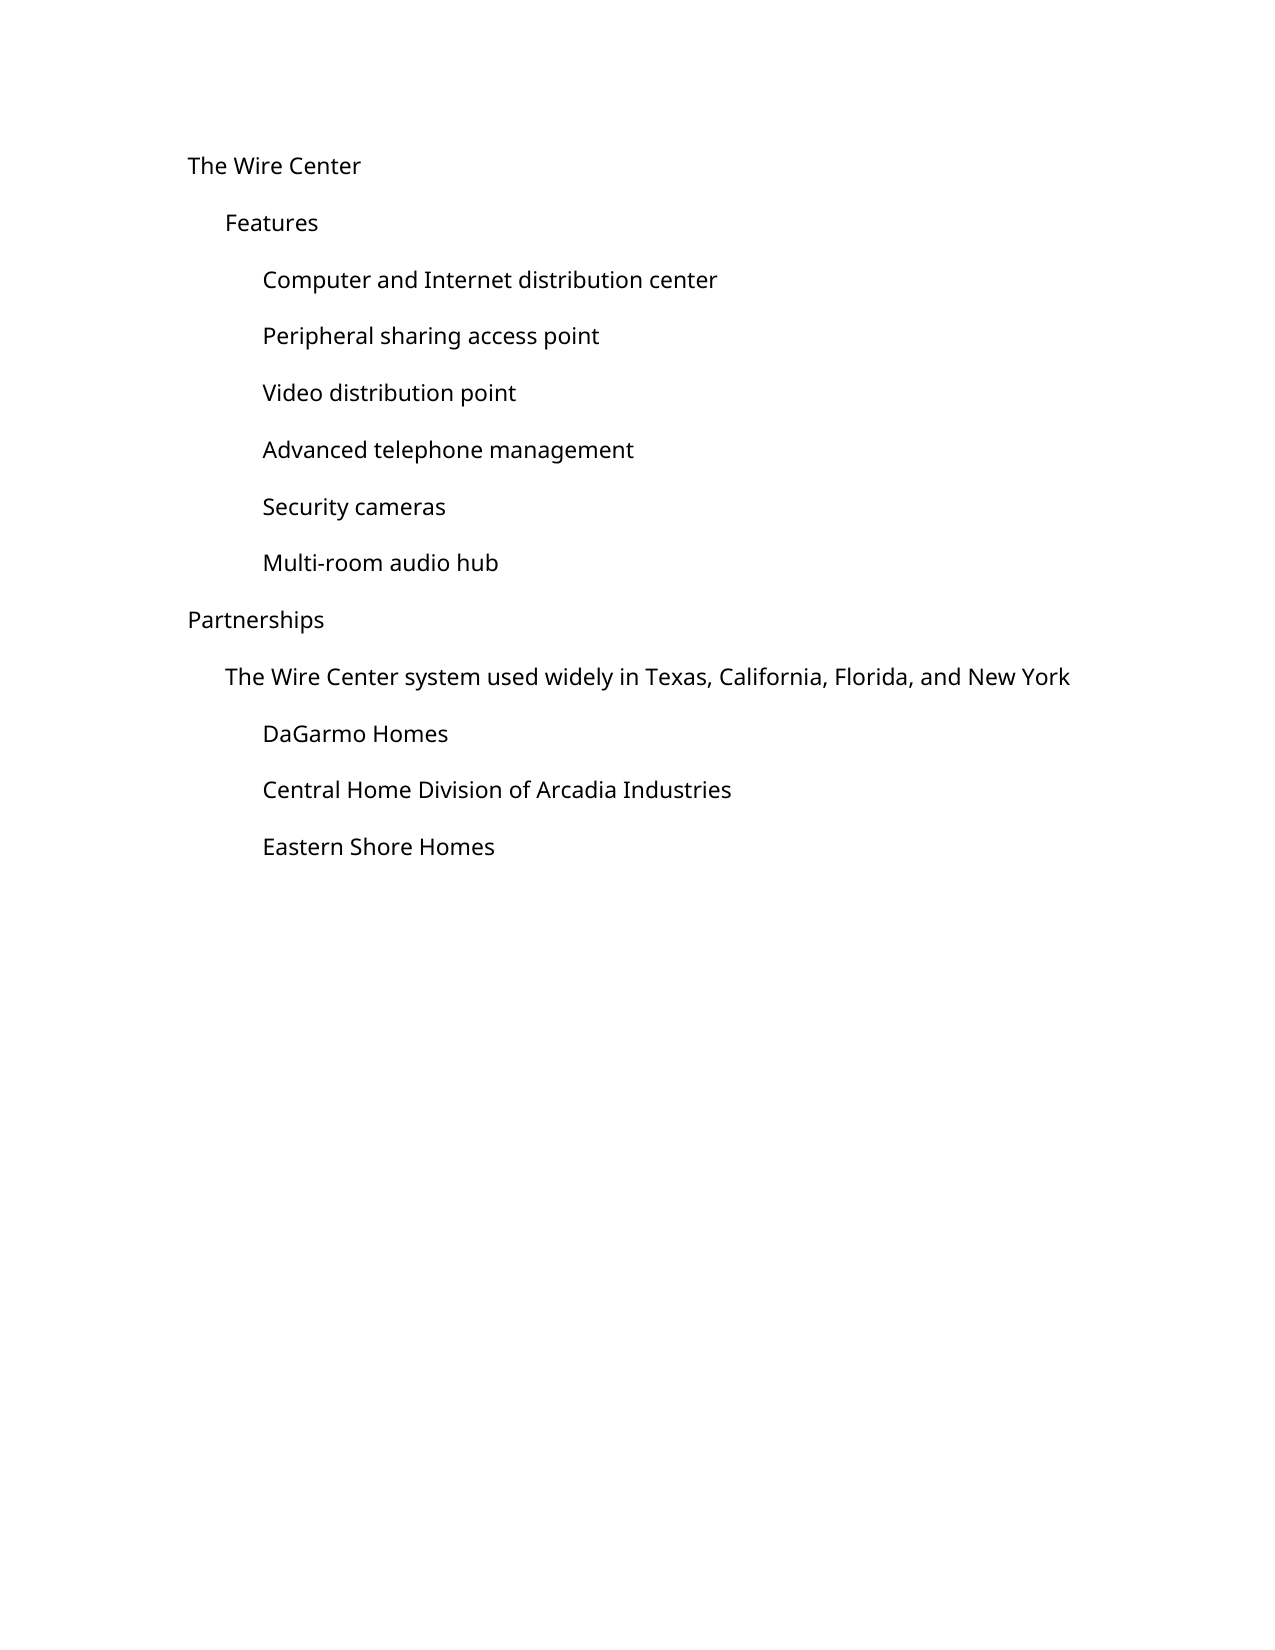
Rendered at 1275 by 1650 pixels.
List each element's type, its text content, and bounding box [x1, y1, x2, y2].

text The Wire Center system used widely in Texas, California, Florida, and New York [225, 661, 1125, 692]
text Multi-room audio hub [262, 547, 1125, 579]
text DaGarmo Homes [262, 718, 1125, 749]
text Advanced telephone management [262, 434, 1125, 465]
text Eastern Shore Homes [262, 831, 1125, 862]
text Computer and Internet distribution center [262, 263, 1125, 295]
text Central Home Division of Arcadia Industries [262, 774, 1125, 806]
text Security cameras [262, 491, 1125, 522]
text Partnerships [187, 604, 1125, 635]
text Peripheral sharing access point [262, 320, 1125, 352]
text The Wire Center [187, 150, 1125, 181]
text Features [225, 207, 1125, 238]
text Video distribution point [262, 377, 1125, 408]
